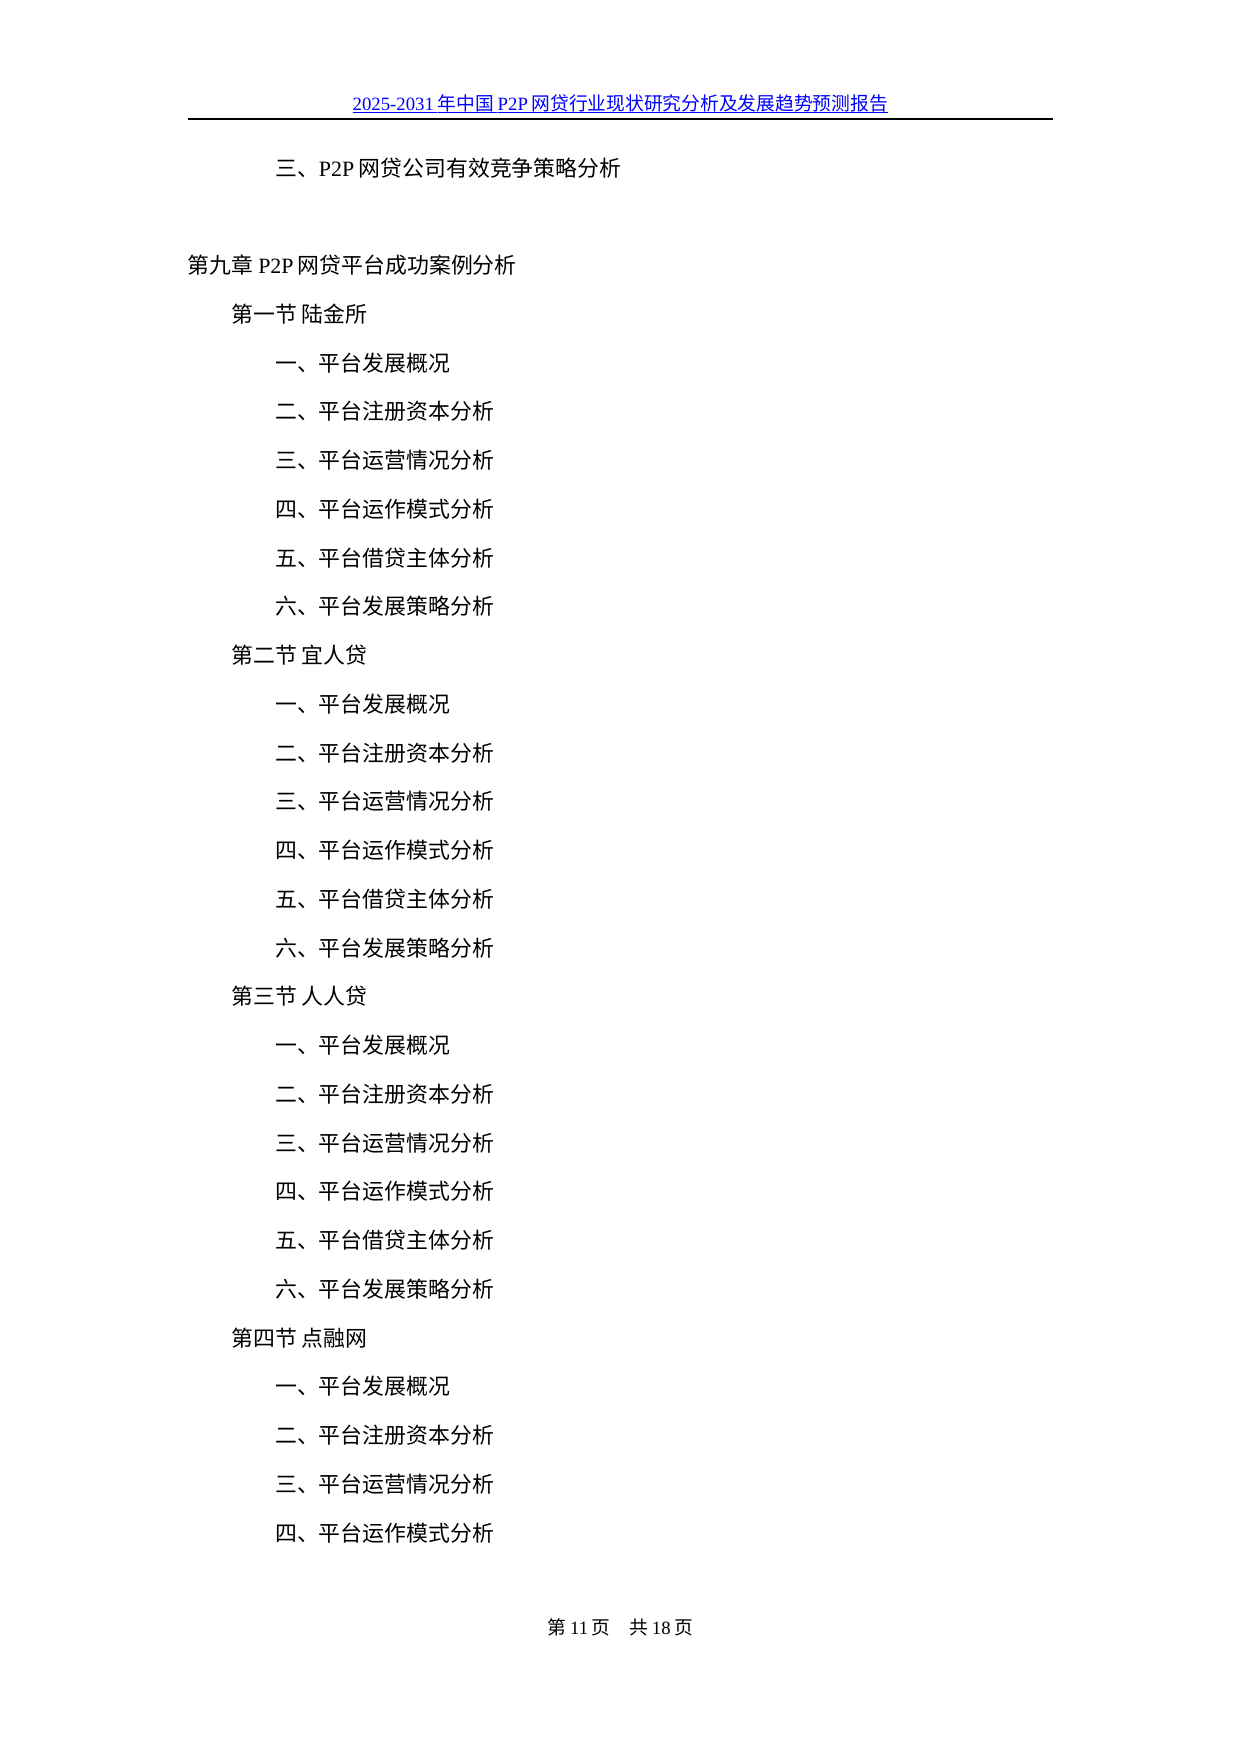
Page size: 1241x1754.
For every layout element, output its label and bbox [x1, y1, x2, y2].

text [187, 150, 1053, 1548]
